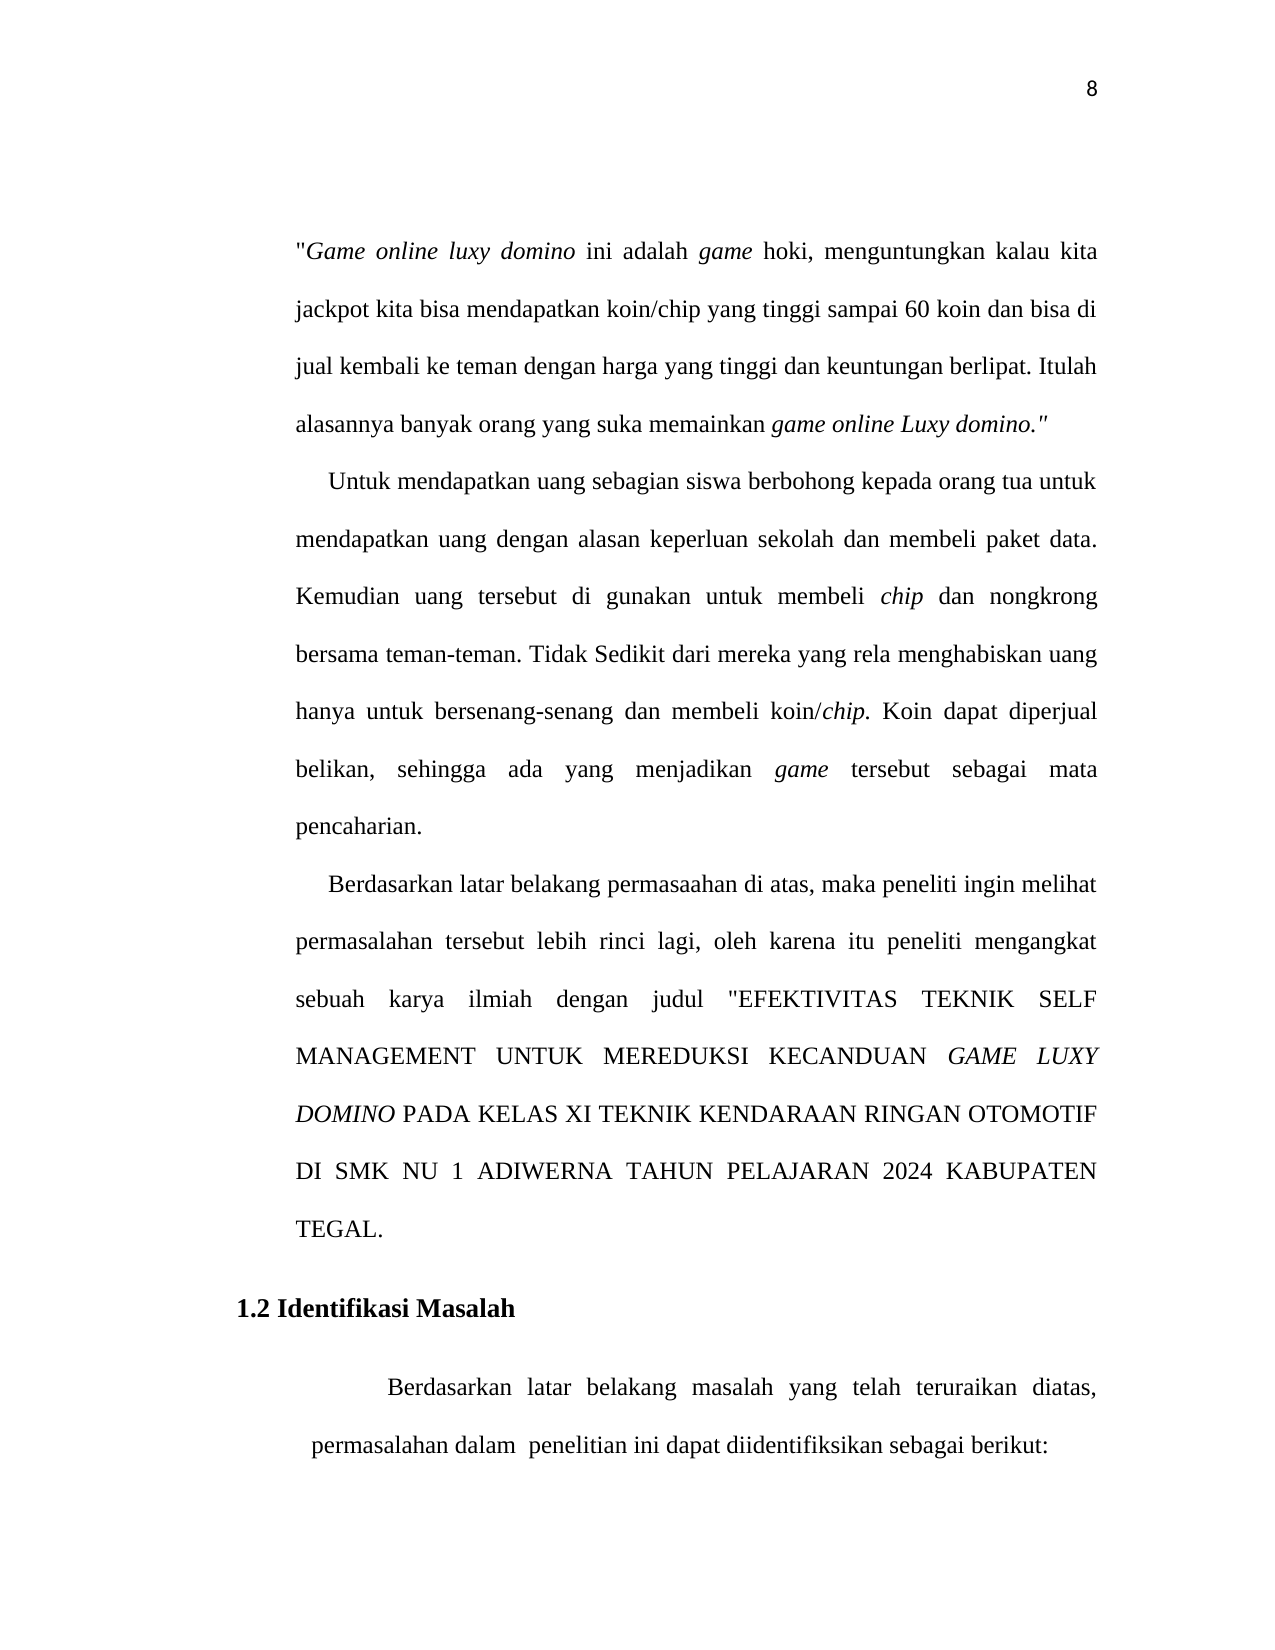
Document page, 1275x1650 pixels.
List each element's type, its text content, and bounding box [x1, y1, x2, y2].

list Untuk mendapatkan uang sebagian siswa berbohong kepada orang tua untuk mendapatkan uang dengan alasan keperluan sekolah dan membeli paket data. Kemudian uang tersebut di gunakan untuk membeli chip dan nongkrong bersama teman-teman. Tidak Sedikit dari mereka yang rela menghabiskan uang hanya untuk bersenang-senang dan membeli koin/chip. Koin dapat diperjual belikan, sehingga ada yang menjadikan game tersebut sebagai mata pencaharian. [295, 466, 1098, 840]
subtitle 1.2 Identifikasi Masalah [236, 1292, 1098, 1323]
list Berdasarkan latar belakang permasaahan di atas, maka peneliti ingin melihat permasalahan tersebut lebih rinci lagi, oleh karena itu peneliti mengangkat sebuah karya ilmiah dengan judul "EFEKTIVITAS TEKNIK SELF MANAGEMENT UNTUK MEREDUKSI KECANDUAN GAME LUXY DOMINO PADA KELAS XI TEKNIK KENDARAAN RINGAN OTOMOTIF DI SMK NU 1 ADIWERNA TAHUN PELAJARAN 2024 KABUPATEN TEGAL. [295, 869, 1098, 1242]
list Berdasarkan latar belakang masalah yang telah teruraikan diatas, permasalahan dalam penelitian ini dapat diidentifiksikan sebagai berikut: [311, 1372, 1098, 1459]
list "Game online luxy domino ini adalah game hoki, menguntungkan kalau kita jackpot kita bisa mendapatkan koin/chip yang tinggi sampai 60 koin dan bisa di jual kembali ke teman dengan harga yang tinggi dan keuntungan berlipat. Itulah alasannya banyak orang yang suka memainkan game online Luxy domino." [295, 236, 1098, 437]
